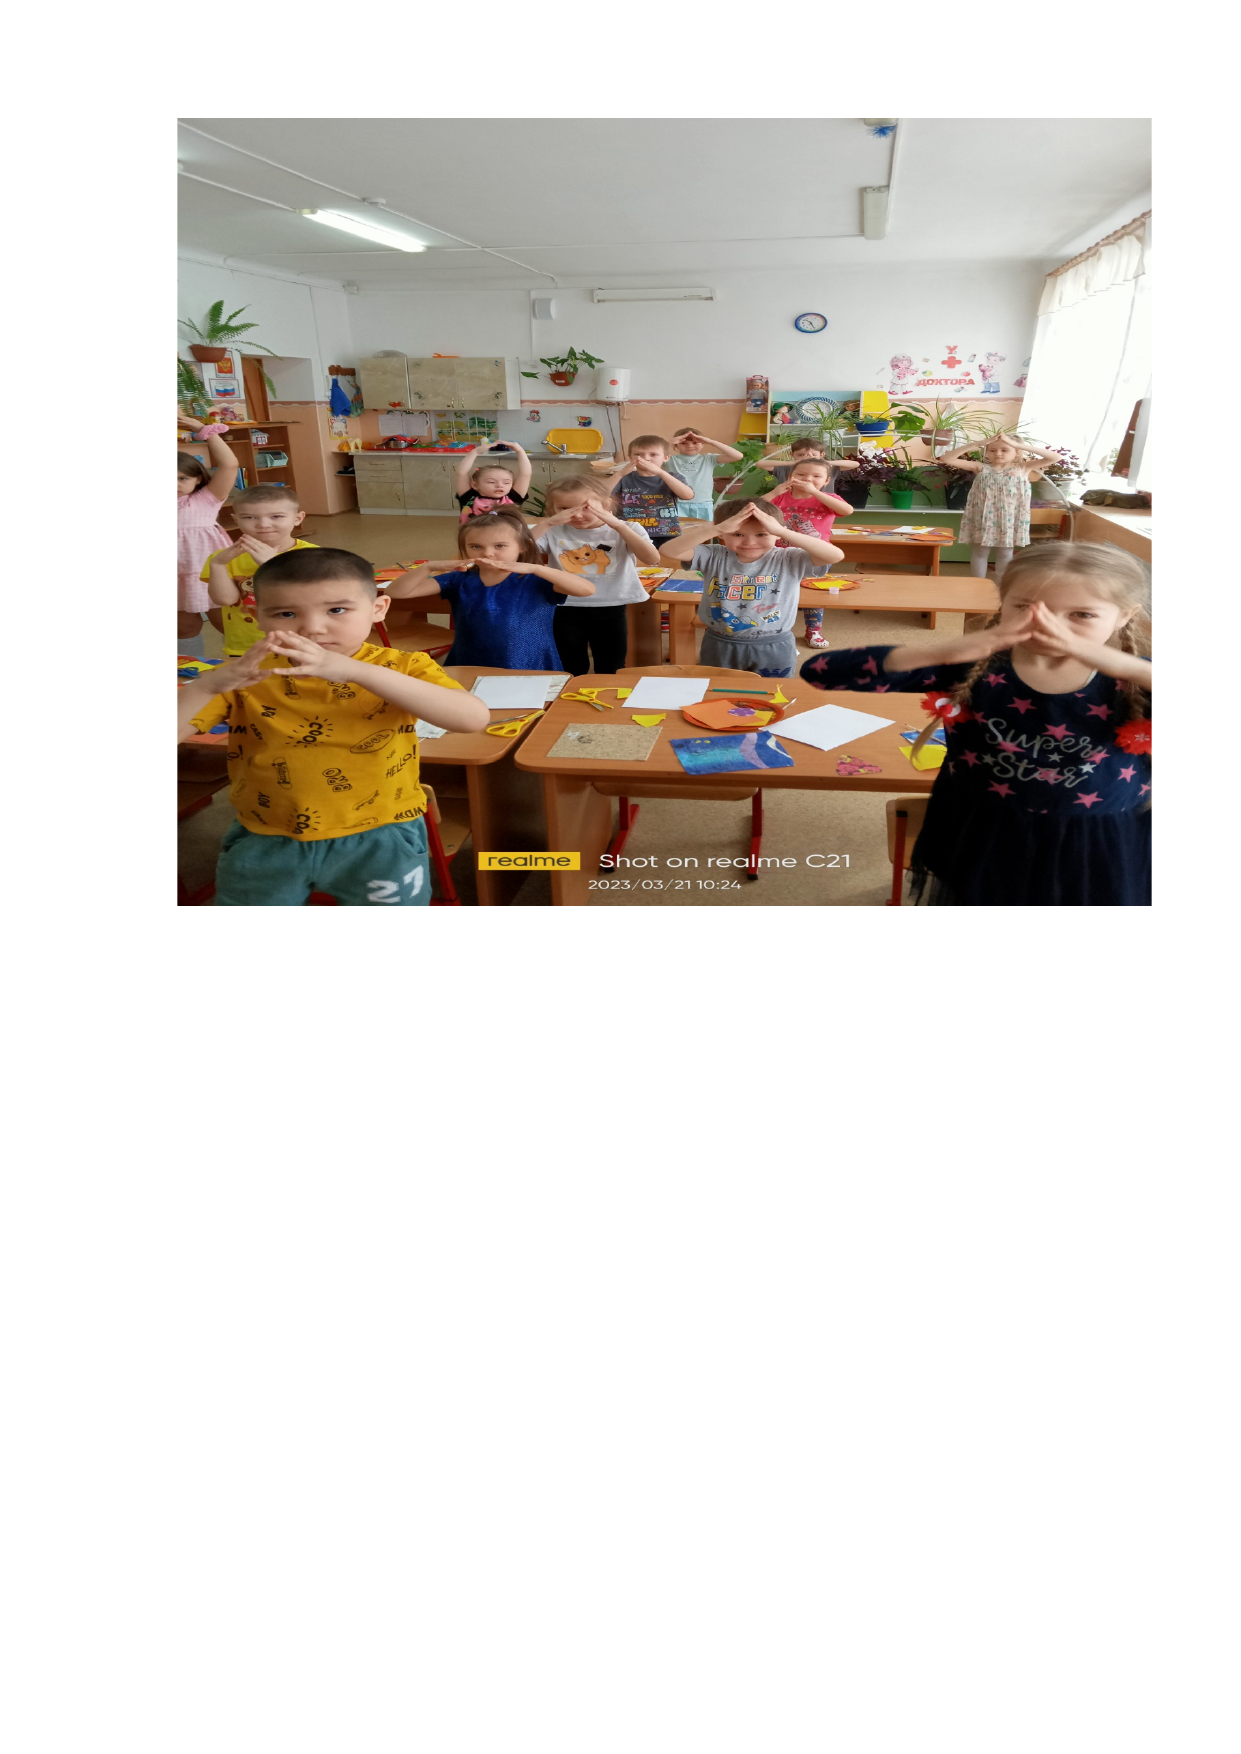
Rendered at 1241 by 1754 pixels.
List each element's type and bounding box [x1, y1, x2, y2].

picture [177, 118, 1152, 906]
